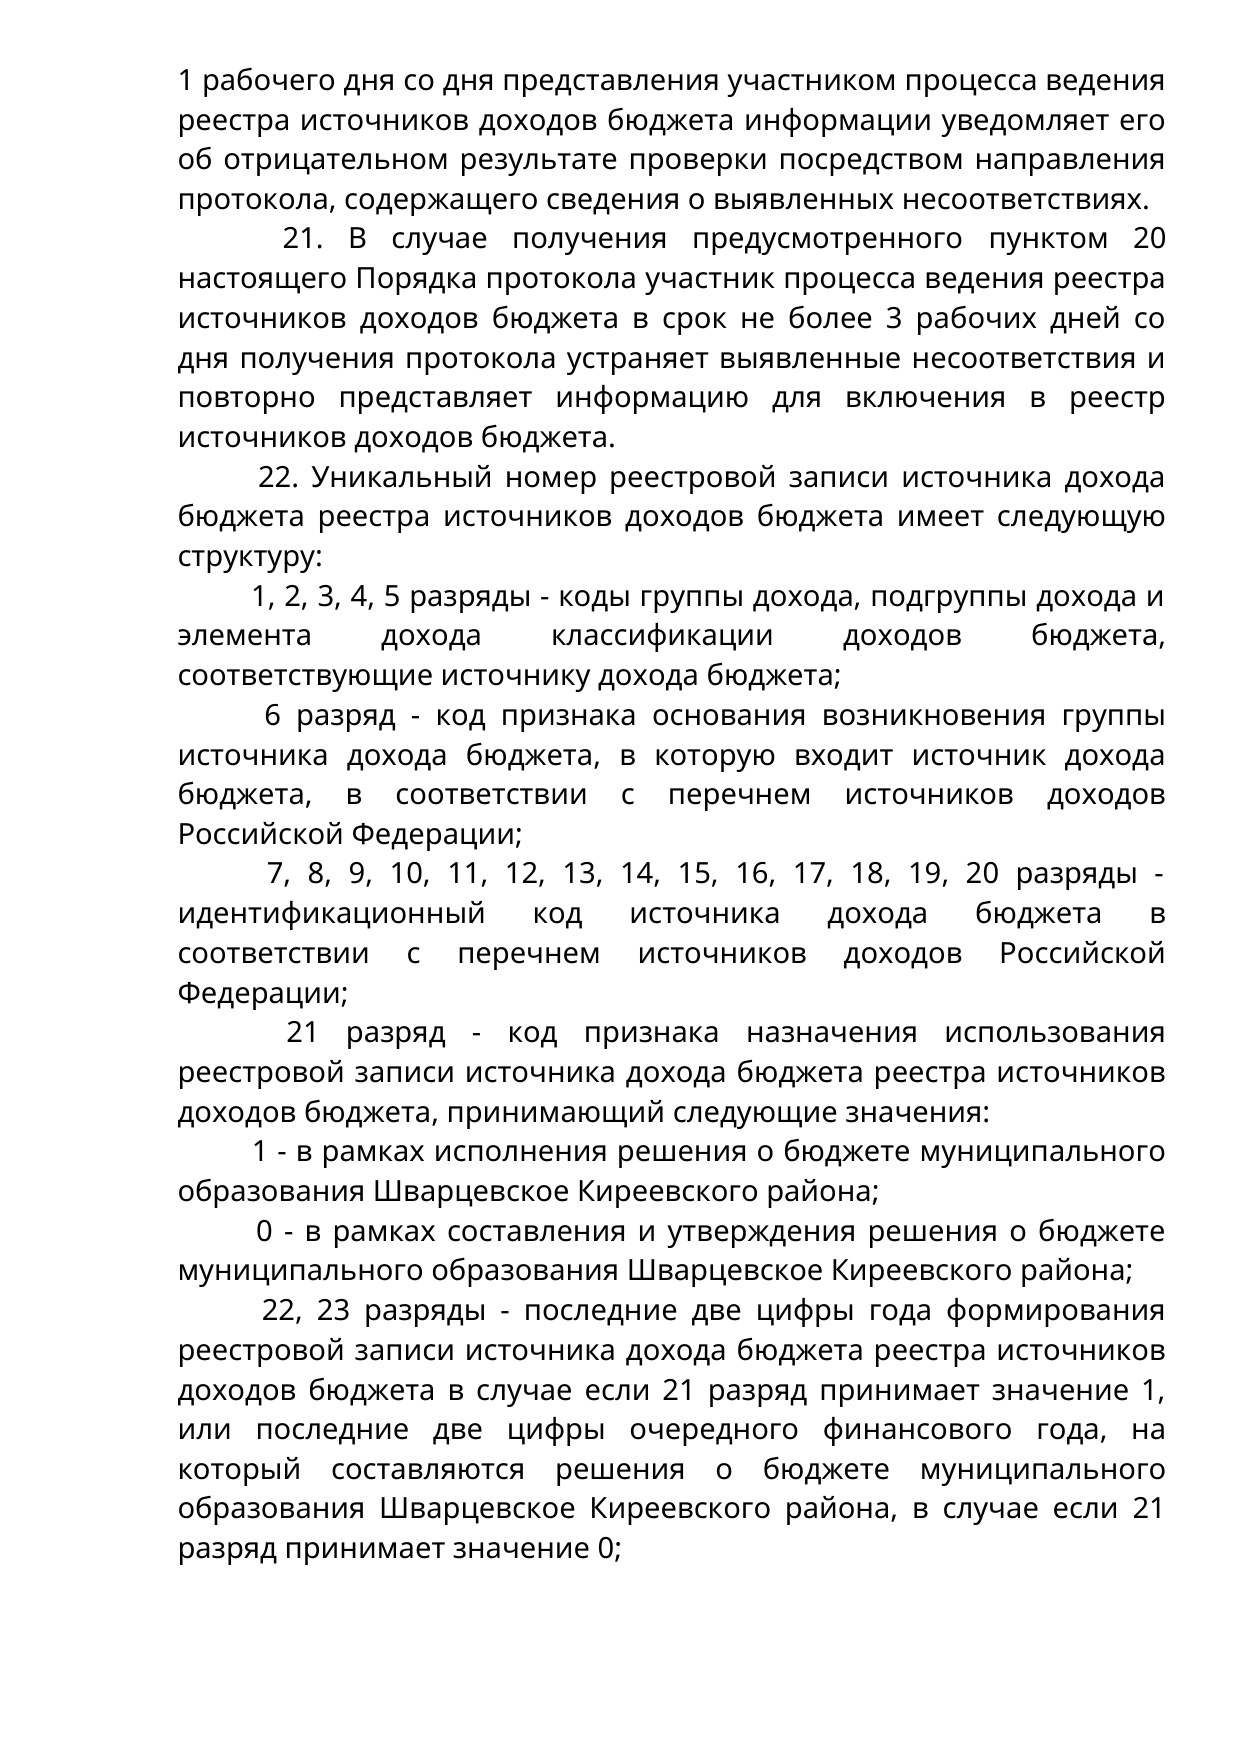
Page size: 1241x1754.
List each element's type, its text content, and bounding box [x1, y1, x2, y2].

text 21 разряд - код признака назначения использования реестровой записи источника дохода бюджета реестра источников доходов бюджета, принимающий следующие значения: [177, 1012, 1166, 1131]
text 7, 8, 9, 10, 11, 12, 13, 14, 15, 16, 17, 18, 19, 20 разряды - идентификационный код источника дохода бюджета в соответствии с перечнем источников доходов Российской Федерации; [177, 853, 1166, 1012]
text 21. В случае получения предусмотренного пунктом 20 настоящего Порядка протокола участник процесса ведения реестра источников доходов бюджета в срок не более 3 рабочих дней со дня получения протокола устраняет выявленные несоответствия и повторно представляет информацию для включения в реестр источников доходов бюджета. [177, 218, 1166, 456]
text 1, 2, 3, 4, 5 разряды - коды группы дохода, подгруппы дохода и элемента дохода классификации доходов бюджета, соответствующие источнику дохода бюджета; [177, 575, 1166, 694]
text 0 - в рамках составления и утверждения решения о бюджете муниципального образования Шварцевское Киреевского района; [177, 1210, 1166, 1289]
text 1 - в рамках исполнения решения о бюджете муниципального образования Шварцевское Киреевского района; [177, 1131, 1166, 1210]
text 22. Уникальный номер реестровой записи источника дохода бюджета реестра источников доходов бюджета имеет следующую структуру: [177, 456, 1166, 575]
text 6 разряд - код признака основания возникновения группы источника дохода бюджета, в которую входит источник дохода бюджета, в соответствии с перечнем источников доходов Российской Федерации; [177, 694, 1166, 853]
text 22, 23 разряды - последние две цифры года формирования реестровой записи источника дохода бюджета реестра источников доходов бюджета в случае если 21 разряд принимает значение 1, или последние две цифры очередного финансового года, на который составляются решения о бюджете муниципального образования Шварцевское Киреевского района, в случае если 21 разряд принимает значение 0; [177, 1289, 1166, 1567]
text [177, 59, 1166, 218]
